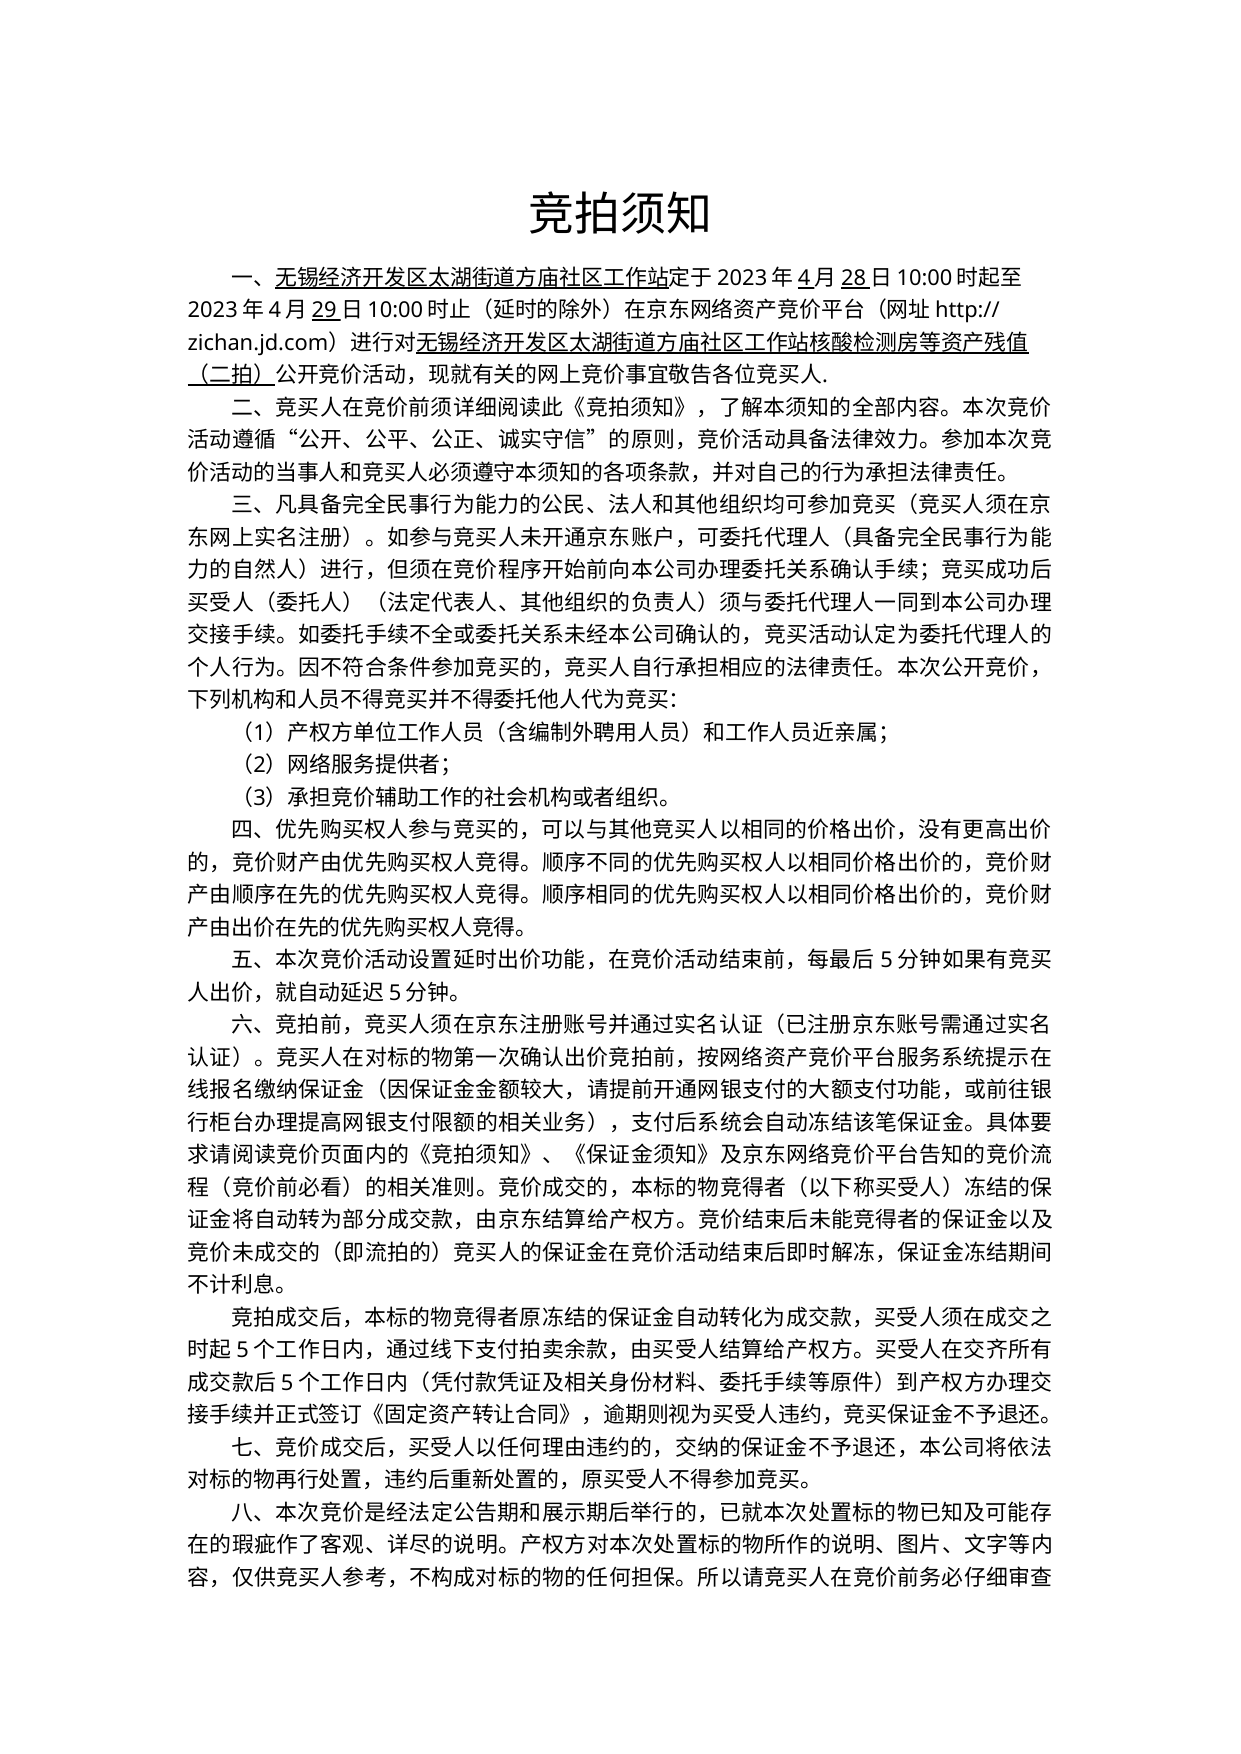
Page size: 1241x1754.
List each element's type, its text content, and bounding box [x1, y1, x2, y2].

text （3）承担竞价辅助工作的社会机构或者组织。 [187, 779, 1053, 812]
text 五、本次竞价活动设置延时出价功能，在竞价活动结束前，每最后5分钟如果有竞买人出价，就自动延迟5分钟。 [187, 942, 1053, 1007]
text 三、凡具备完全民事行为能力的公民、法人和其他组织均可参加竞买（竞买人须在京东网上实名注册）。如参与竞买人未开通京东账户，可委托代理人（具备完全民事行为能力的自然人）进行，但须在竞价程序开始前向本公司办理委托关系确认手续；竞买成功后，买受人（委托人）（法定代表人、其他组织的负责人）须与委托代理人一同到本公司办理交接手续。如委托手续不全或委托关系未经本公司确认的，竞买活动认定为委托代理人的个人行为。因不符合条件参加竞买的，竞买人自行承担相应的法律责任。本次公开竞价，下列机构和人员不得竞买并不得委托他人代为竞买： [187, 487, 1053, 714]
text 竞拍须知 [187, 162, 1053, 259]
text （1）产权方单位工作人员（含编制外聘用人员）和工作人员近亲属； [187, 714, 1053, 747]
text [187, 1494, 1053, 1592]
text 四、优先购买权人参与竞买的，可以与其他竞买人以相同的价格出价，没有更高出价的，竞价财产由优先购买权人竞得。顺序不同的优先购买权人以相同价格出价的，竞价财产由顺序在先的优先购买权人竞得。顺序相同的优先购买权人以相同价格出价的，竞价财产由出价在先的优先购买权人竞得。 [187, 812, 1053, 942]
text 六、竞拍前，竞买人须在京东注册账号并通过实名认证（已注册京东账号需通过实名认证）。竞买人在对标的物第一次确认出价竞拍前，按网络资产竞价平台服务系统提示在线报名缴纳保证金（因保证金金额较大，请提前开通网银支付的大额支付功能，或前往银行柜台办理提高网银支付限额的相关业务），支付后系统会自动冻结该笔保证金。具体要求请阅读竞价页面内的《竞拍须知》、《保证金须知》及京东网络竞价平台告知的竞价流程（竞价前必看）的相关准则。竞价成交的，本标的物竞得者（以下称买受人）冻结的保证金将自动转为部分成交款，由京东结算给产权方。竞价结束后未能竞得者的保证金以及竞价未成交的（即流拍的）竞买人的保证金在竞价活动结束后即时解冻，保证金冻结期间不计利息。 [187, 1007, 1053, 1299]
text 竞拍成交后，本标的物竞得者原冻结的保证金自动转化为成交款，买受人须在成交之时起5个工作日内，通过线下支付拍卖余款，由买受人结算给产权方。买受人在交齐所有成交款后5个工作日内（凭付款凭证及相关身份材料、委托手续等原件）到产权方办理交接手续并正式签订《固定资产转让合同》，逾期则视为买受人违约，竞买保证金不予退还。 [187, 1299, 1053, 1429]
text 一、无锡经济开发区太湖街道方庙社区工作站定于2023年4月28日10:00时起至2023年4月29日10:00时止（延时的除外）在京东网络资产竞价平台（网址http://zichan.jd.com）进行对无锡经济开发区太湖街道方庙社区工作站核酸检测房等资产残值（二拍）公开竞价活动，现就有关的网上竞价事宜敬告各位竞买人. [187, 259, 1053, 389]
text 七、竞价成交后，买受人以任何理由违约的，交纳的保证金不予退还，本公司将依法对标的物再行处置，违约后重新处置的，原买受人不得参加竞买。 [187, 1429, 1053, 1494]
text 二、竞买人在竞价前须详细阅读此《竞拍须知》，了解本须知的全部内容。本次竞价活动遵循“公开、公平、公正、诚实守信”的原则，竞价活动具备法律效力。参加本次竞价活动的当事人和竞买人必须遵守本须知的各项条款，并对自己的行为承担法律责任。 [187, 389, 1053, 487]
text （2）网络服务提供者； [187, 747, 1053, 779]
